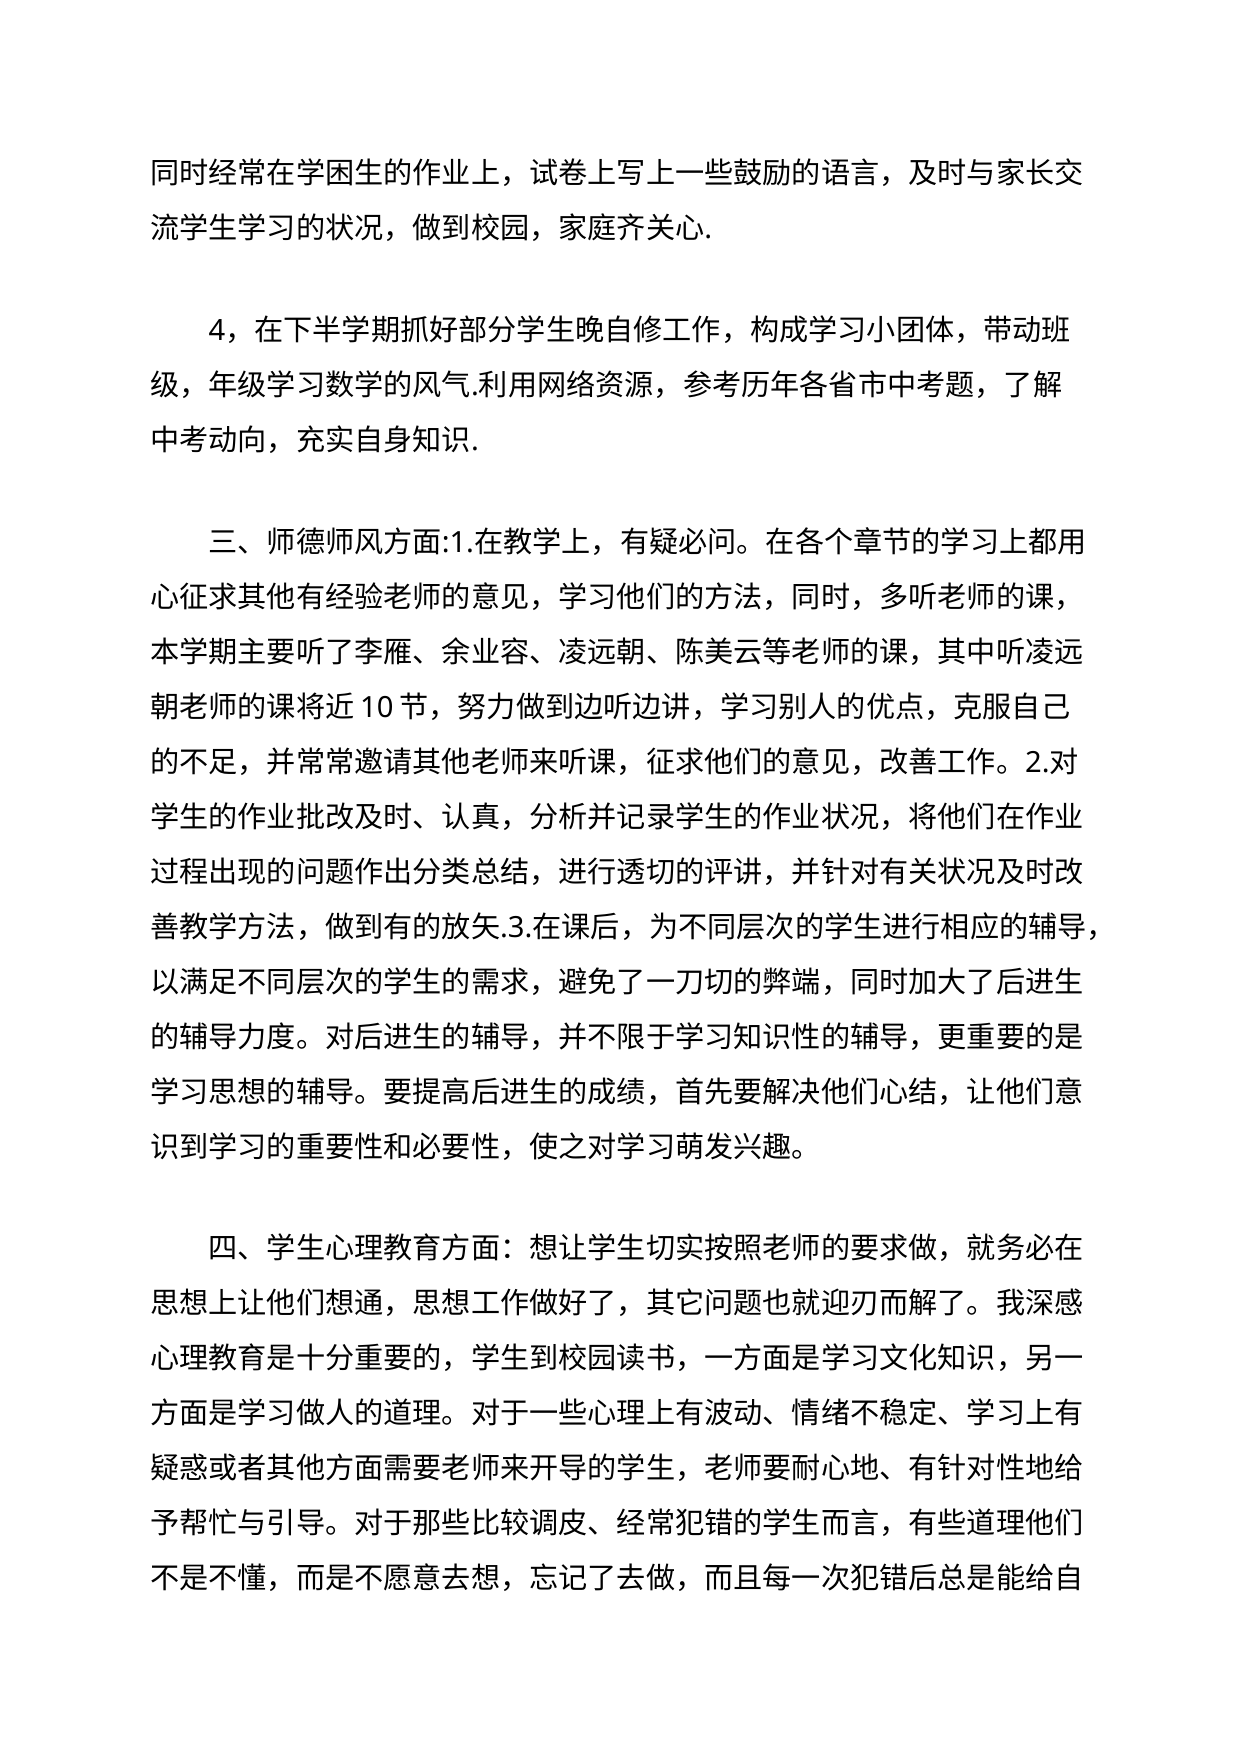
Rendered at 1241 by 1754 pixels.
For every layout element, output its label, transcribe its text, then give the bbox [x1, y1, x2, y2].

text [150, 150, 1090, 247]
text 4，在下半学期抓好部分学生晚自修工作，构成学习小团体，带动班级，年级学习数学的风气.利用网络资源，参考历年各省市中考题，了解中考动向，充实自身知识. [150, 307, 1090, 459]
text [150, 1225, 1090, 1597]
text 三、师德师风方面:1.在教学上，有疑必问。在各个章节的学习上都用心征求其他有经验老师的意见，学习他们的方法，同时，多听老师的课，本学期主要听了李雁、余业容、凌远朝、陈美云等老师的课，其中听凌远朝老师的课将近10节，努力做到边听边讲，学习别人的优点，克服自己的不足，并常常邀请其他老师来听课，征求他们的意见，改善工作。2.对学生的作业批改及时、认真，分析并记录学生的作业状况，将他们在作业过程出现的问题作出分类总结，进行透切的评讲，并针对有关状况及时改善教学方法，做到有的放矢.3.在课后，为不同层次的学生进行相应的辅导，以满足不同层次的学生的需求，避免了一刀切的弊端，同时加大了后进生的辅导力度。对后进生的辅导，并不限于学习知识性的辅导，更重要的是学习思想的辅导。要提高后进生的成绩，首先要解决他们心结，让他们意识到学习的重要性和必要性，使之对学习萌发兴趣。 [150, 519, 1090, 1165]
